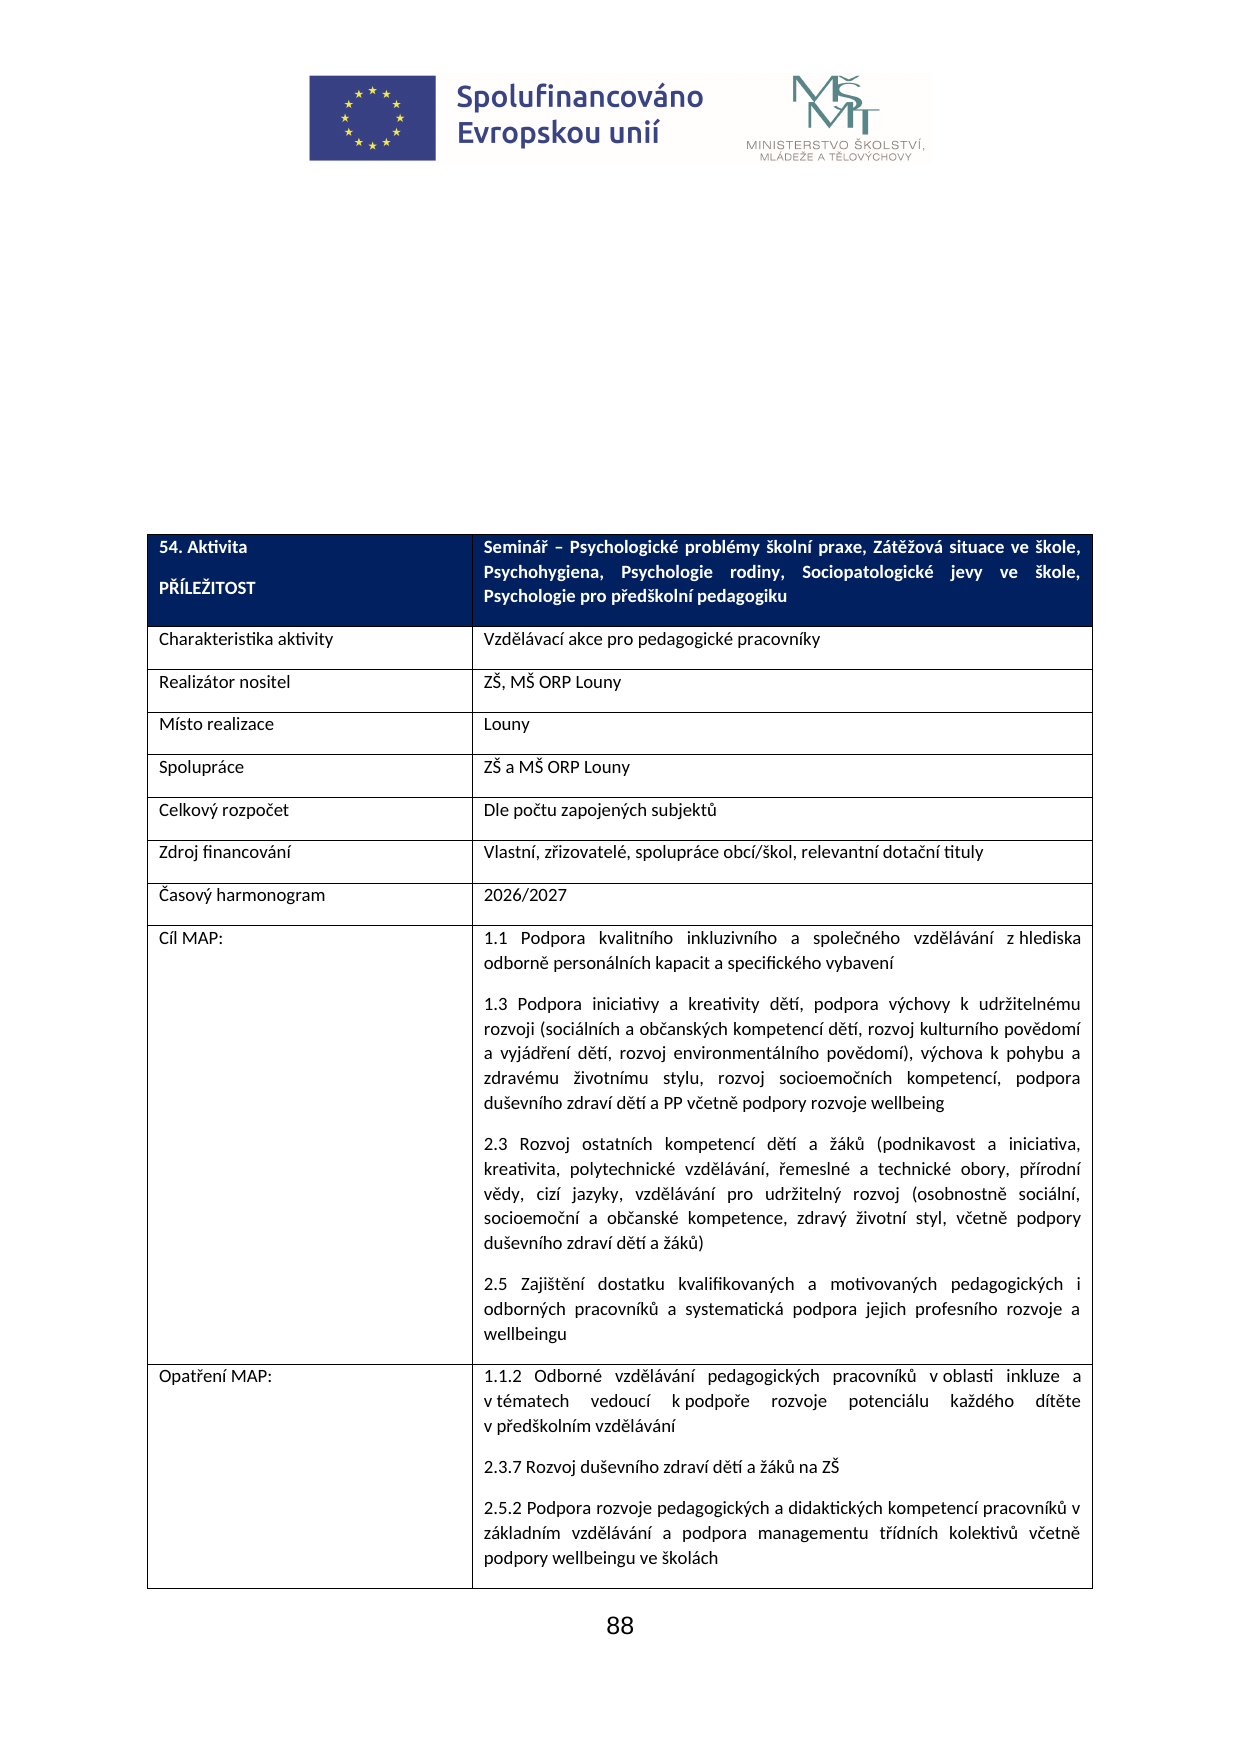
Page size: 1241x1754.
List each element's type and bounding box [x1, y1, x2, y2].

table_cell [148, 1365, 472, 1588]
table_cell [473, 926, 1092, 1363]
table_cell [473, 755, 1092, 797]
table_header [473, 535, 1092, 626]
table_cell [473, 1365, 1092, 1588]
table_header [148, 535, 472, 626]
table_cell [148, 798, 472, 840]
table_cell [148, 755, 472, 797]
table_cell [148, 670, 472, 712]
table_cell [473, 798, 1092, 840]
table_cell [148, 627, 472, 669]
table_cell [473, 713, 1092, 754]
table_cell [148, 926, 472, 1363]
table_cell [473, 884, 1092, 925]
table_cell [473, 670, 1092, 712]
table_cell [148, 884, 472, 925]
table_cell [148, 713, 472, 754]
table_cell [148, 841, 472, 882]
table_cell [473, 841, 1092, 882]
picture [307, 73, 933, 163]
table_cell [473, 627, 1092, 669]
